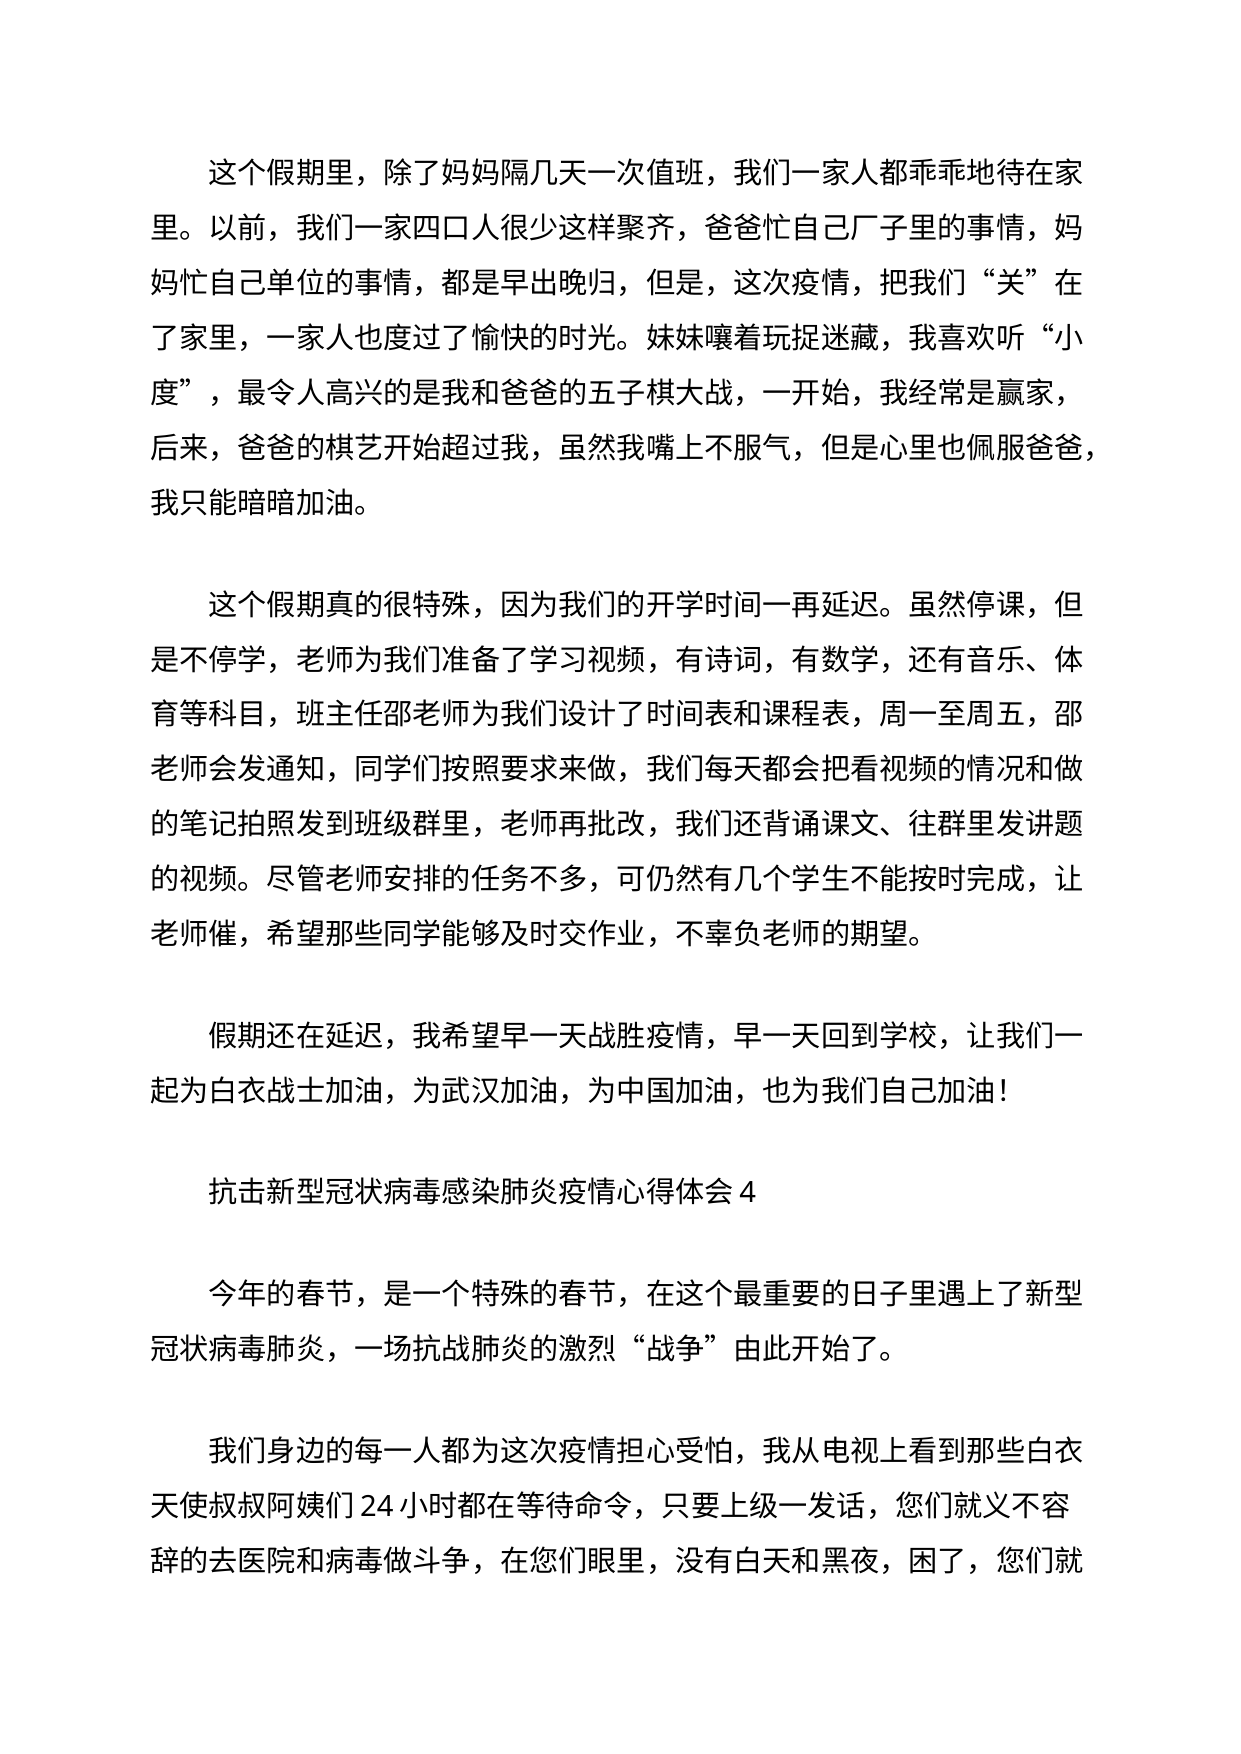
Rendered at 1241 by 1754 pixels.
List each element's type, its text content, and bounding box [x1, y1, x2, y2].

text 抗击新型冠状病毒感染肺炎疫情心得体会4 [150, 1169, 1090, 1211]
text 今年的春节，是一个特殊的春节，在这个最重要的日子里遇上了新型冠状病毒肺炎，一场抗战肺炎的激烈“战争”由此开始了。 [150, 1271, 1090, 1368]
text 这个假期里，除了妈妈隔几天一次值班，我们一家人都乖乖地待在家里。以前，我们一家四口人很少这样聚齐，爸爸忙自己厂子里的事情，妈妈忙自己单位的事情，都是早出晚归，但是，这次疫情，把我们“关”在了家里，一家人也度过了愉快的时光。妹妹嚷着玩捉迷藏，我喜欢听“小度”，最令人高兴的是我和爸爸的五子棋大战，一开始，我经常是赢家，后来，爸爸的棋艺开始超过我，虽然我嘴上不服气，但是心里也佩服爸爸，我只能暗暗加油。 [150, 150, 1090, 522]
text 这个假期真的很特殊，因为我们的开学时间一再延迟。虽然停课，但是不停学，老师为我们准备了学习视频，有诗词，有数学，还有音乐、体育等科目，班主任邵老师为我们设计了时间表和课程表，周一至周五，邵老师会发通知，同学们按照要求来做，我们每天都会把看视频的情况和做的笔记拍照发到班级群里，老师再批改，我们还背诵课文、往群里发讲题的视频。尽管老师安排的任务不多，可仍然有几个学生不能按时完成，让老师催，希望那些同学能够及时交作业，不辜负老师的期望。 [150, 581, 1090, 953]
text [150, 1428, 1090, 1580]
text 假期还在延迟，我希望早一天战胜疫情，早一天回到学校，让我们一起为白衣战士加油，为武汉加油，为中国加油，也为我们自己加油！ [150, 1012, 1090, 1109]
